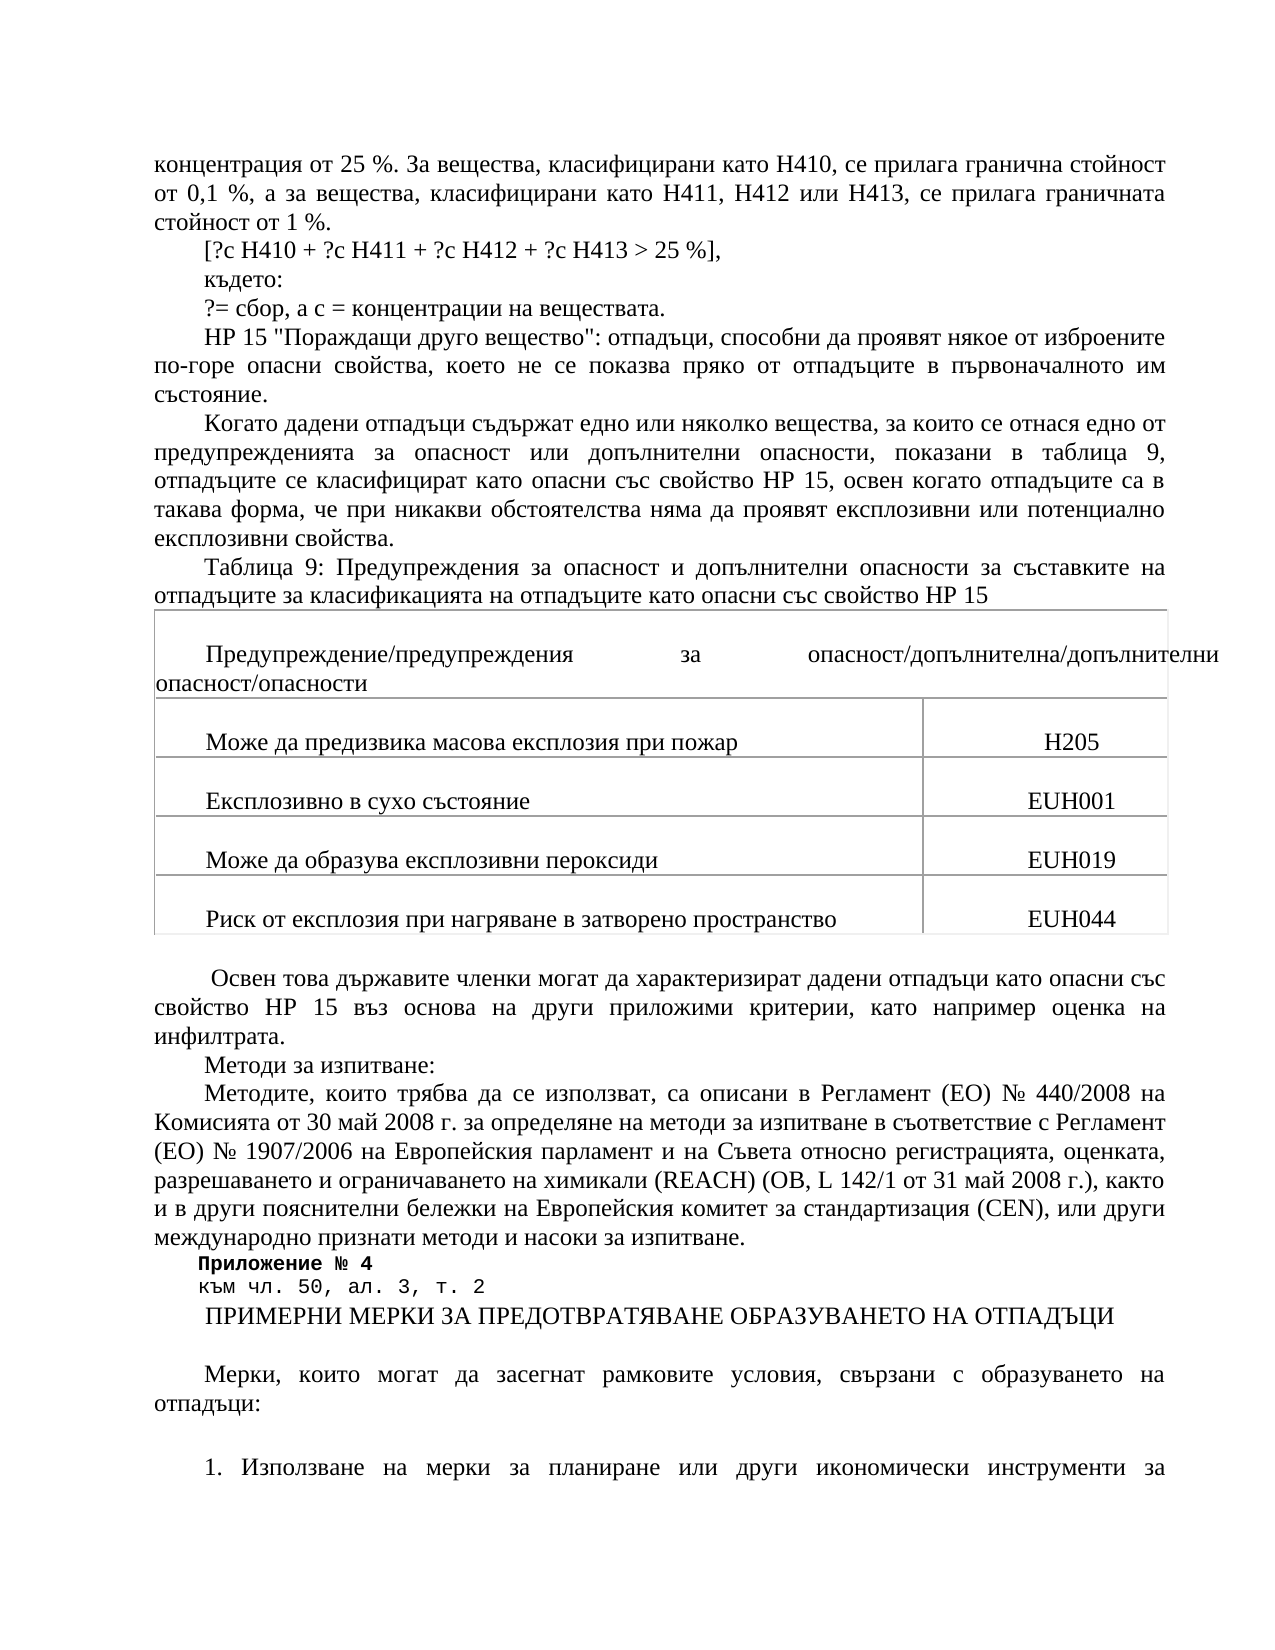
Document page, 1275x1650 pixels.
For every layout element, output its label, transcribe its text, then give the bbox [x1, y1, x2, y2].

table_header ПРИМЕРНИ МЕРКИ ЗА ПРЕДОТВРАТЯВАНЕ ОБРАЗУВАНЕТО НА ОТПАДЪЦИ Мерки, които могат да засегнат рамковите условия, свързани с образуването на отпадъци: [152, 1300, 1168, 1450]
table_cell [152, 1450, 1168, 1482]
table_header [152, 148, 1168, 1253]
text към чл. 50, ал. 3, т. 2 [148, 1276, 1127, 1300]
text Приложение № 4 [148, 1253, 1127, 1276]
